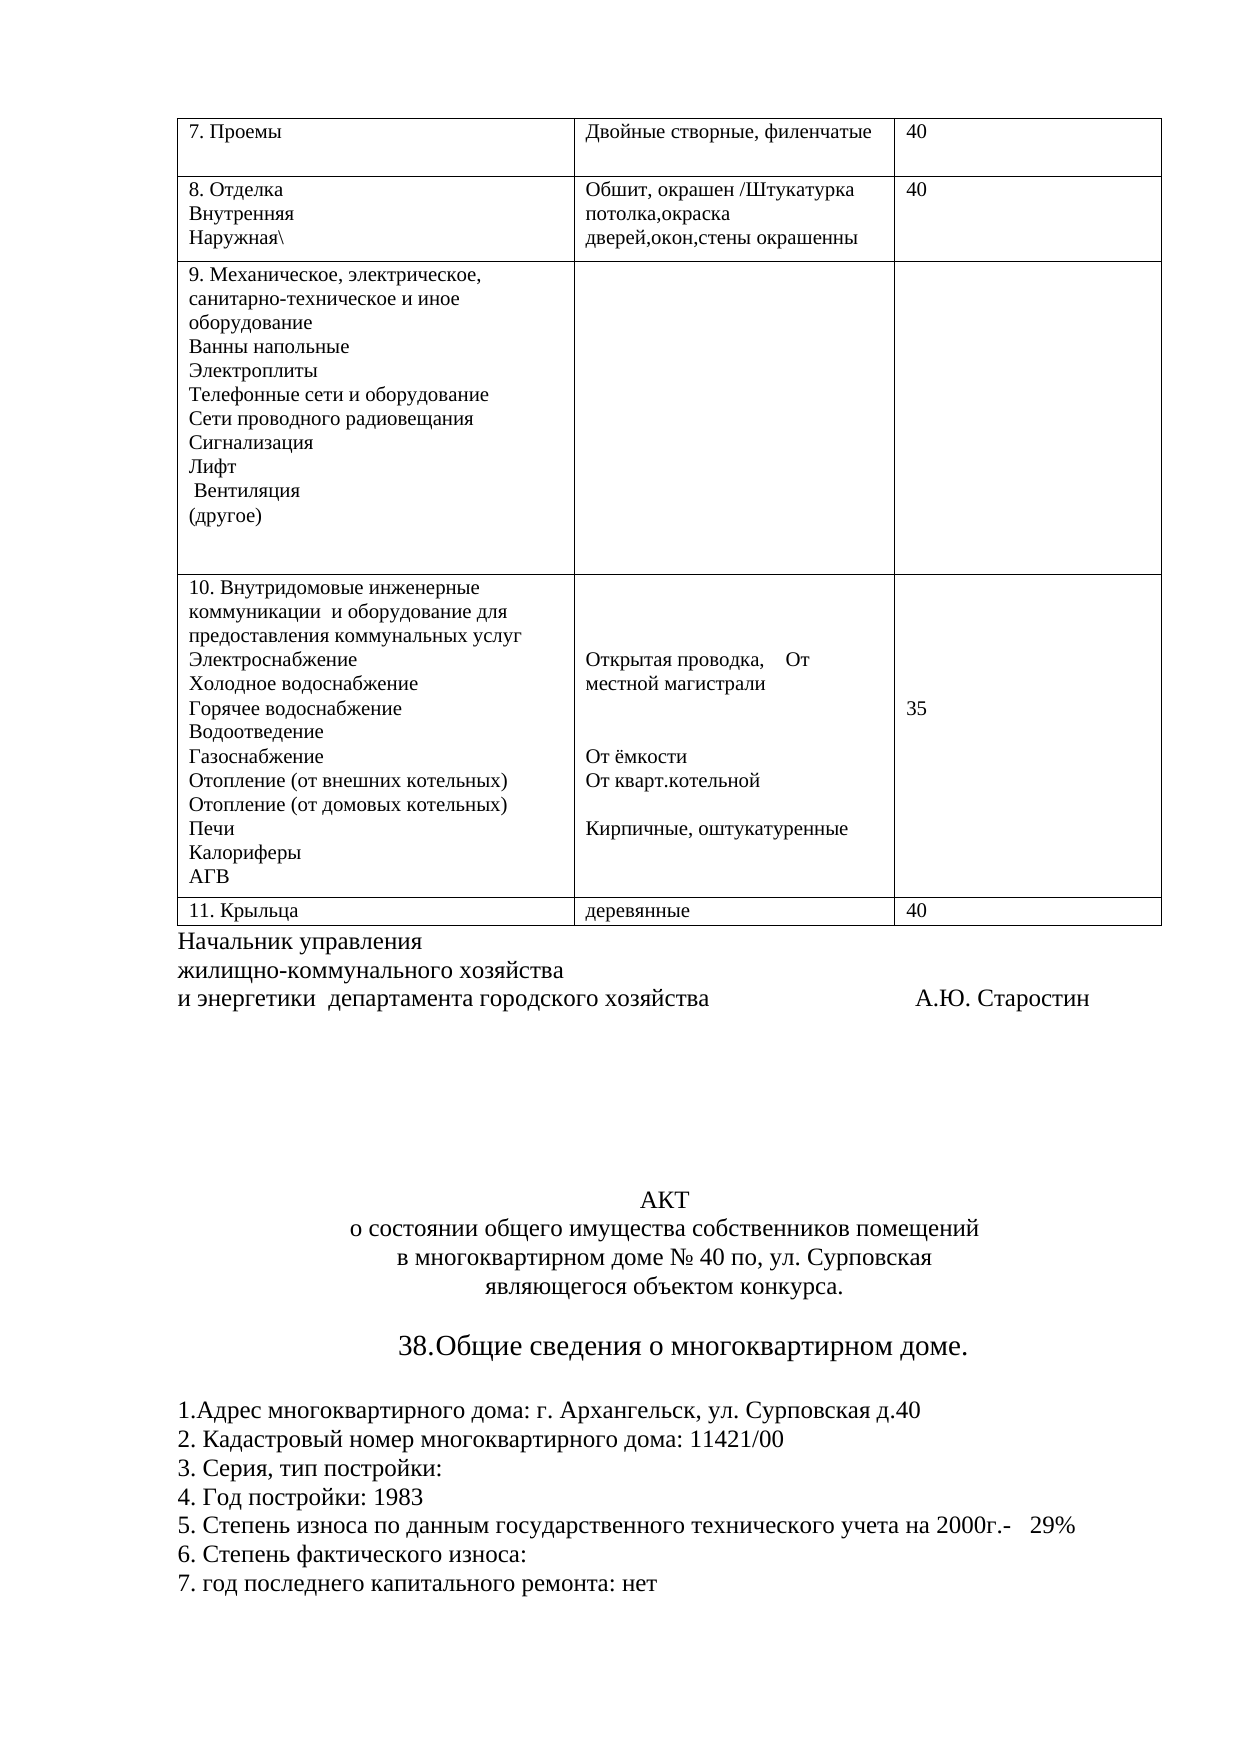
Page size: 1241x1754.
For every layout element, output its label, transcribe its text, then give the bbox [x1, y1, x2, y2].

text 2. Кадастровый номер многоквартирного дома: 11421/00 [177, 1424, 1152, 1453]
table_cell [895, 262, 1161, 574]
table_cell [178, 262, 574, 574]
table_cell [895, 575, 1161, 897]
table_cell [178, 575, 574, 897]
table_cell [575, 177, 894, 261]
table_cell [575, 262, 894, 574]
text 5. Степень износа по данным государственного технического учета на 2000г.- 29% [177, 1511, 1152, 1539]
text Начальник управления [177, 926, 1152, 955]
list Общие сведения о многоквартирном доме. [215, 1328, 1152, 1362]
text и энергетики департамента городского хозяйства А.Ю. Старостин [177, 983, 1152, 1012]
text в многоквартирном доме № 40 по, ул. Сурповская [177, 1242, 1152, 1271]
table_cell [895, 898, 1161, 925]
text о состоянии общего имущества собственников помещений [177, 1213, 1152, 1242]
text 4. Год постройки: 1983 [177, 1482, 1152, 1511]
text жилищно-коммунального хозяйства [177, 955, 1152, 983]
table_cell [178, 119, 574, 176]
text АКТ [177, 1185, 1152, 1213]
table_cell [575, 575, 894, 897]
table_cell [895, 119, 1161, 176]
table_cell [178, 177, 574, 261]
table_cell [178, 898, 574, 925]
text являющегося объектом конкурса. [177, 1271, 1152, 1300]
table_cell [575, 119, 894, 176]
text 1.Адрес многоквартирного дома: г. Архангельск, ул. Сурповская д.40 [177, 1396, 1152, 1424]
text 6. Степень фактического износа: [177, 1539, 1152, 1568]
text 3. Серия, тип постройки: [177, 1453, 1152, 1482]
text 7. год последнего капитального ремонта: нет [177, 1568, 1152, 1597]
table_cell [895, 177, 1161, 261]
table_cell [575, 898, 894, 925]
